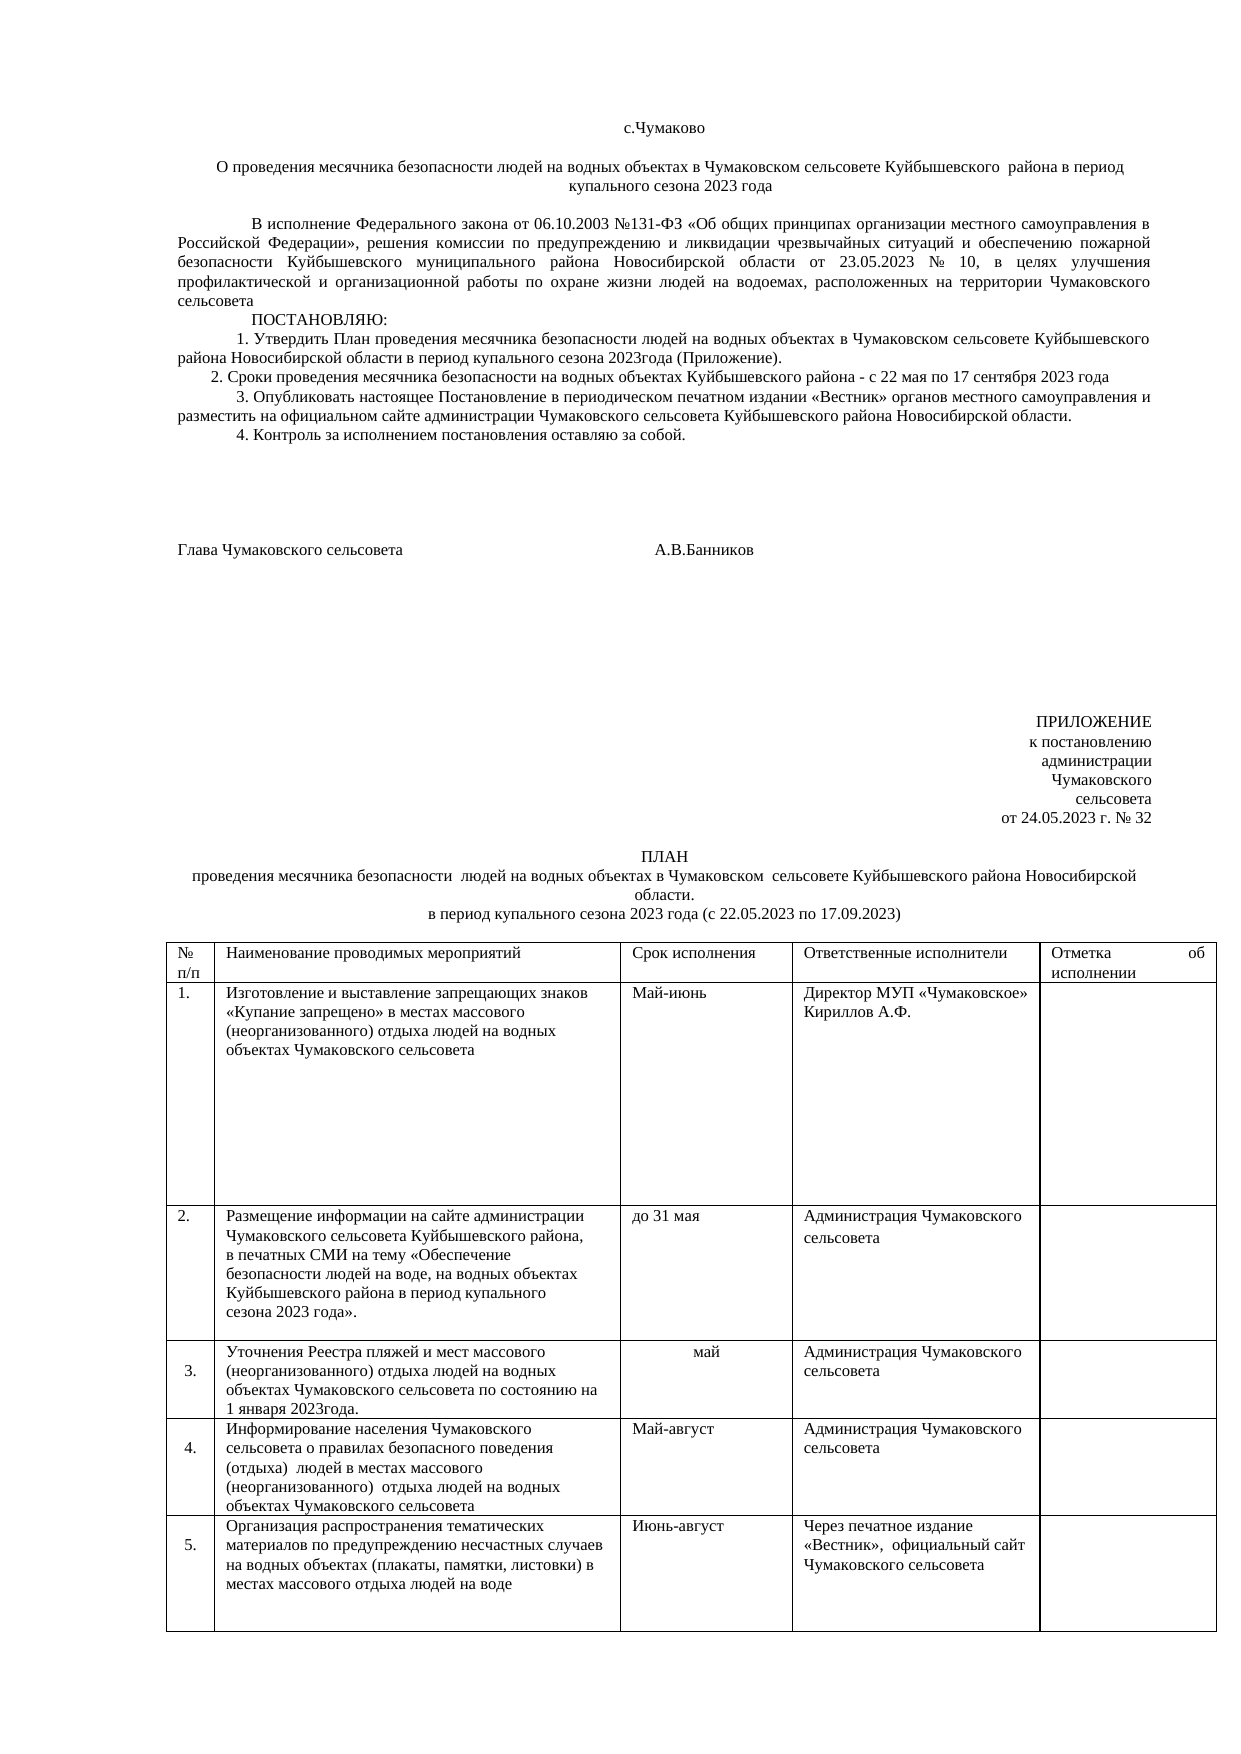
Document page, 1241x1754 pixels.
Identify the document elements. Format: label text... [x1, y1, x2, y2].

text 1. Утвердить План проведения месячника безопасности людей на водных объектах в Чумаковском сельсовете Куйбышевского района Новосибирской области в период купального сезона 2023года (Приложение). [177, 329, 1152, 367]
text с.Чумаково [177, 118, 1152, 137]
text 3. Опубликовать настоящее Постановление в периодическом печатном издании «Вестник» органов местного самоуправления и разместить на официальном сайте администрации Чумаковского сельсовета Куйбышевского района Новосибирской области. [177, 386, 1152, 425]
table_header Отметка об исполнении [1041, 943, 1216, 982]
table_cell Информирование населения Чумаковского сельсовета о правилах безопасного поведения (отдыха) людей в местах массового (неорганизованного) отдыха людей на водных объектах Чумаковского сельсовета [215, 1419, 620, 1515]
table_cell 5. [167, 1516, 214, 1631]
table_cell [1041, 1516, 1216, 1631]
table_cell 1. [167, 983, 214, 1205]
table_header Срок исполнения [621, 943, 792, 982]
text к постановлению [177, 731, 1152, 751]
table_cell до 31 мая [621, 1206, 792, 1340]
table_cell Размещение информации на сайте администрации Чумаковского сельсовета Куйбышевского района, в печатных СМИ на тему «Обеспечение безопасности людей на воде, на водных объектах Куйбышевского района в период купального сезона 2023 года». [215, 1206, 620, 1340]
text 2. Сроки проведения месячника безопасности на водных объектах Куйбышевского района - с 22 мая по 17 сентября 2023 года [177, 367, 1152, 386]
table_cell [1041, 1419, 1216, 1515]
text ПОСТАНОВЛЯЮ: [177, 310, 1152, 329]
text 4. Контроль за исполнением постановления оставляю за собой. [177, 425, 1152, 444]
text администрации [177, 751, 1152, 770]
text Глава Чумаковского сельсовета А.В.Банников [177, 540, 1152, 559]
text О проведения месячника безопасности людей на водных объектах в Чумаковском сельсовете Куйбышевского района в период купального сезона 2023 года [177, 156, 1164, 195]
table_header Наименование проводимых мероприятий [215, 943, 620, 982]
table_cell Организация распространения тематических материалов по предупреждению несчастных случаев на водных объектах (плакаты, памятки, листовки) в местах массового отдыха людей на воде [215, 1516, 620, 1631]
table_cell Через печатное издание «Вестник», официальный сайт Чумаковского сельсовета [793, 1516, 1039, 1631]
table_cell [1041, 1206, 1216, 1340]
table_cell 4. [167, 1419, 214, 1515]
table_header № п/п [167, 943, 214, 982]
table_cell Администрация Чумаковского сельсовета [793, 1419, 1039, 1515]
text ПРИЛОЖЕНИЕ [177, 712, 1152, 731]
table_cell 3. [167, 1341, 214, 1418]
text В исполнение Федерального закона от 06.10.2003 №131-ФЗ «Об общих принципах организации местного самоуправления в Российской Федерации», решения комиссии по предупреждению и ликвидации чрезвычайных ситуаций и обеспечению пожарной безопасности Куйбышевского муниципального района Новосибирской области от 23.05.2023 № 10, в целях улучшения профилактической и организационной работы по охране жизни людей на водоемах, расположенных на территории Чумаковского сельсовета [177, 214, 1152, 310]
text в период купального сезона 2023 года (с 22.05.2023 по 17.09.2023) [177, 904, 1152, 923]
text сельсовета [177, 789, 1152, 808]
table_cell май [621, 1341, 792, 1418]
table_cell [1041, 983, 1216, 1205]
table_cell Директор МУП «Чумаковское» Кириллов А.Ф. [793, 983, 1039, 1205]
table_cell Администрация Чумаковского сельсовета [793, 1206, 1039, 1340]
text Чумаковского [177, 770, 1152, 789]
text от 24.05.2023 г. № 32 [177, 808, 1152, 827]
table_cell Июнь-август [621, 1516, 792, 1631]
table_cell Уточнения Реестра пляжей и мест массового (неорганизованного) отдыха людей на водных объектах Чумаковского сельсовета по состоянию на 1 января 2023года. [215, 1341, 620, 1418]
text ПЛАН [177, 846, 1152, 866]
table_cell Администрация Чумаковского сельсовета [793, 1341, 1039, 1418]
table_cell Изготовление и выставление запрещающих знаков «Купание запрещено» в местах массового (неорганизованного) отдыха людей на водных объектах Чумаковского сельсовета [215, 983, 620, 1205]
table_header Ответственные исполнители [793, 943, 1039, 982]
table_cell Май-август [621, 1419, 792, 1515]
table_cell Май-июнь [621, 983, 792, 1205]
table_cell [1041, 1341, 1216, 1418]
text проведения месячника безопасности людей на водных объектах в Чумаковском сельсовете Куйбышевского района Новосибирской области. [177, 866, 1152, 904]
table_cell 2. [167, 1206, 214, 1340]
